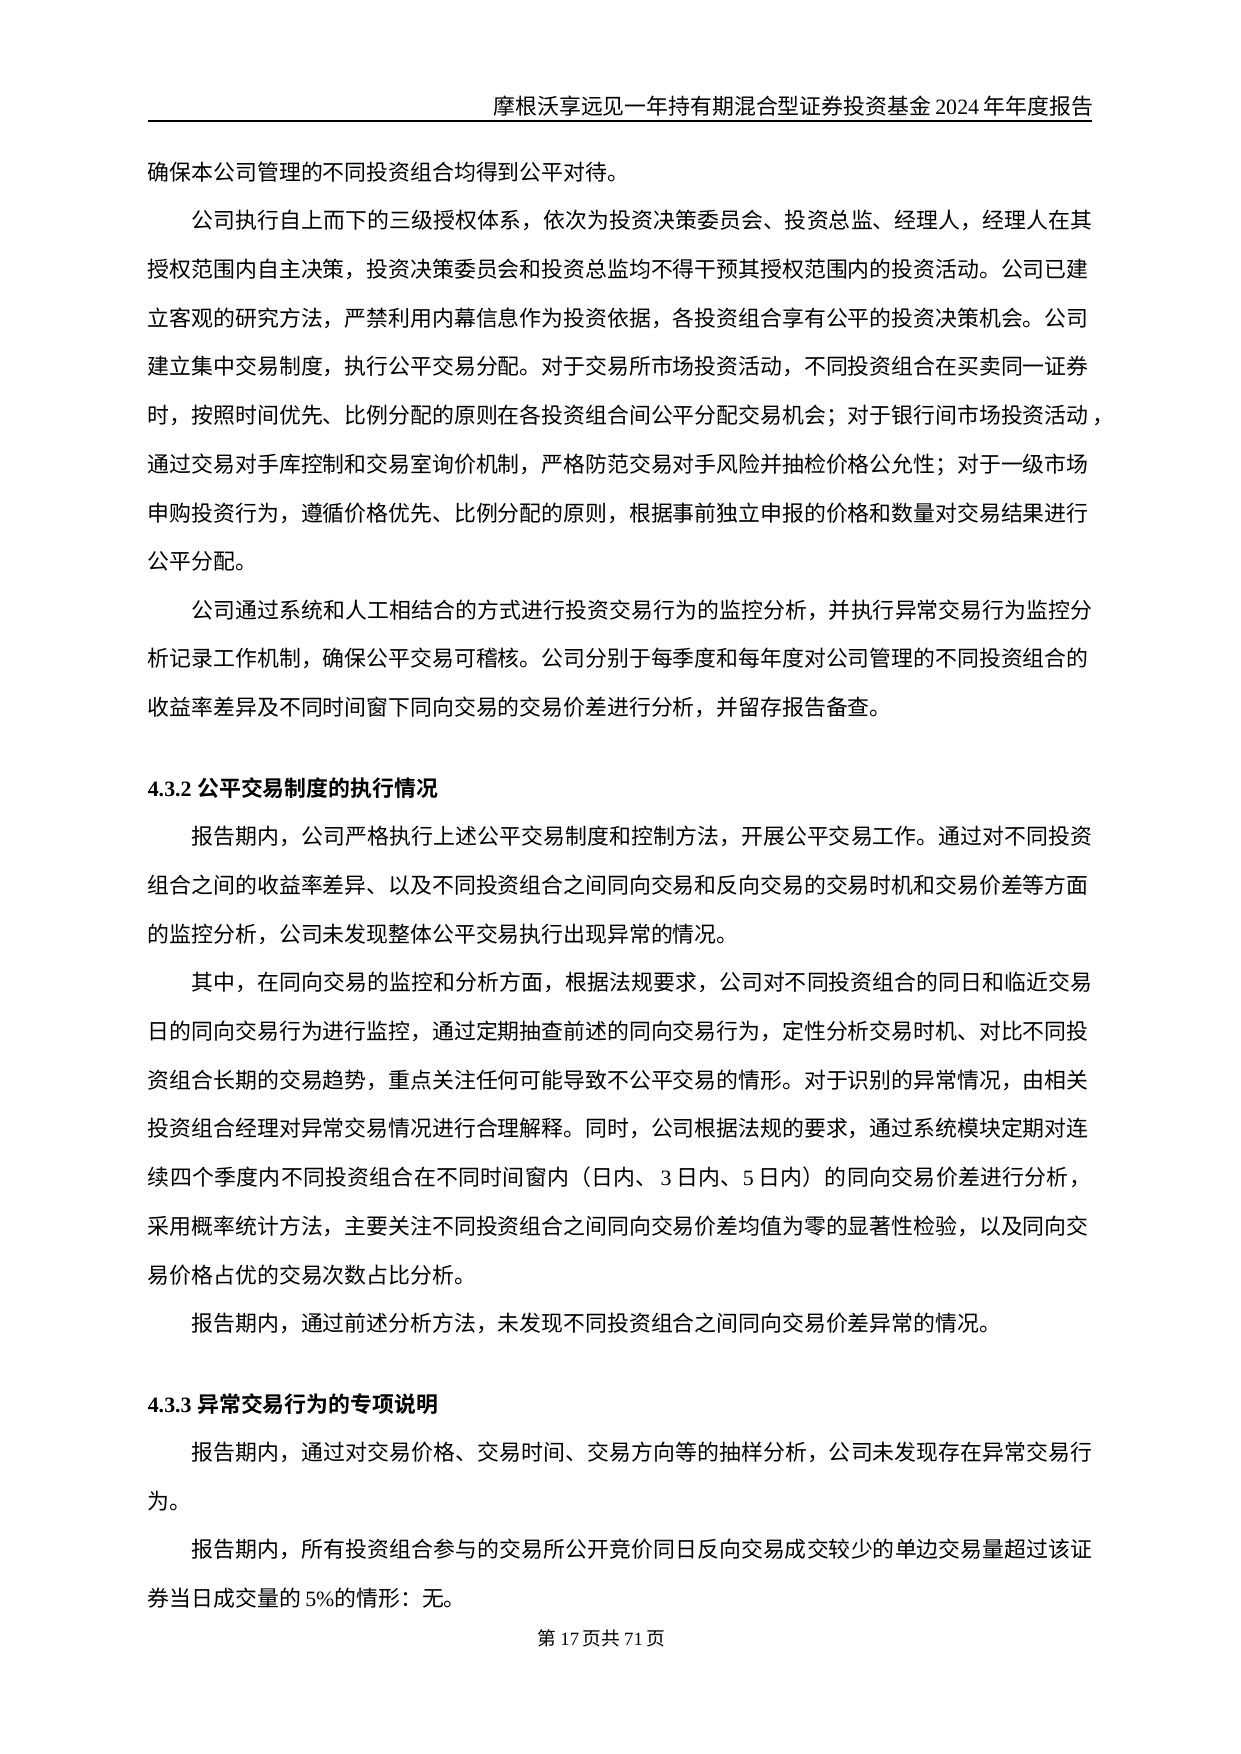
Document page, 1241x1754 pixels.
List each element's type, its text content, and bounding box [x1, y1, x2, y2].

text 公司通过系统和人工相结合的方式进行投资交易行为的监控分析，并执行异常交易行为监控分析记录工作机制，确保公平交易可稽核。公司分别于每季度和每年度对公司管理的不同投资组合的收益率差异及不同时间窗下同向交易的交易价差进行分析，并留存报告备查。 [148, 592, 1092, 722]
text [148, 154, 1092, 187]
text 其中，在同向交易的监控和分析方面，根据法规要求，公司对不同投资组合的同日和临近交易日的同向交易行为进行监控，通过定期抽查前述的同向交易行为，定性分析交易时机、对比不同投资组合长期的交易趋势，重点关注任何可能导致不公平交易的情形。对于识别的异常情况，由相关投资组合经理对异常交易情况进行合理解释。同时，公司根据法规的要求，通过系统模块定期对连续四个季度内不同投资组合在不同时间窗内（日内、3日内、5日内）的同向交易价差进行分析，采用概率统计方法，主要关注不同投资组合之间同向交易价差均值为零的显著性检验，以及同向交易价格占优的交易次数占比分析。 [148, 965, 1092, 1290]
text 报告期内，所有投资组合参与的交易所公开竞价同日反向交易成交较少的单边交易量超过该证券当日成交量的5%的情形：无。 [148, 1532, 1092, 1613]
text 报告期内，通过对交易价格、交易时间、交易方向等的抽样分析，公司未发现存在异常交易行为。 [148, 1435, 1092, 1516]
text 公司执行自上而下的三级授权体系，依次为投资决策委员会、投资总监、经理人，经理人在其授权范围内自主决策，投资决策委员会和投资总监均不得干预其授权范围内的投资活动。公司已建立客观的研究方法，严禁利用内幕信息作为投资依据，各投资组合享有公平的投资决策机会。公司建立集中交易制度，执行公平交易分配。对于交易所市场投资活动，不同投资组合在买卖同一证券时，按照时间优先、比例分配的原则在各投资组合间公平分配交易机会；对于银行间市场投资活动，通过交易对手库控制和交易室询价机制，严格防范交易对手风险并抽检价格公允性；对于一级市场申购投资行为，遵循价格优先、比例分配的原则，根据事前独立申报的价格和数量对交易结果进行公平分配。 [148, 203, 1092, 576]
text 4.3.2 公平交易制度的执行情况 [148, 771, 1092, 803]
text 报告期内，公司严格执行上述公平交易制度和控制方法，开展公平交易工作。通过对不同投资组合之间的收益率差异、以及不同投资组合之间同向交易和反向交易的交易时机和交易价差等方面的监控分析，公司未发现整体公平交易执行出现异常的情况。 [148, 819, 1092, 949]
text 报告期内，通过前述分析方法，未发现不同投资组合之间同向交易价差异常的情况。 [148, 1306, 1092, 1338]
text 4.3.3 异常交易行为的专项说明 [148, 1386, 1092, 1419]
